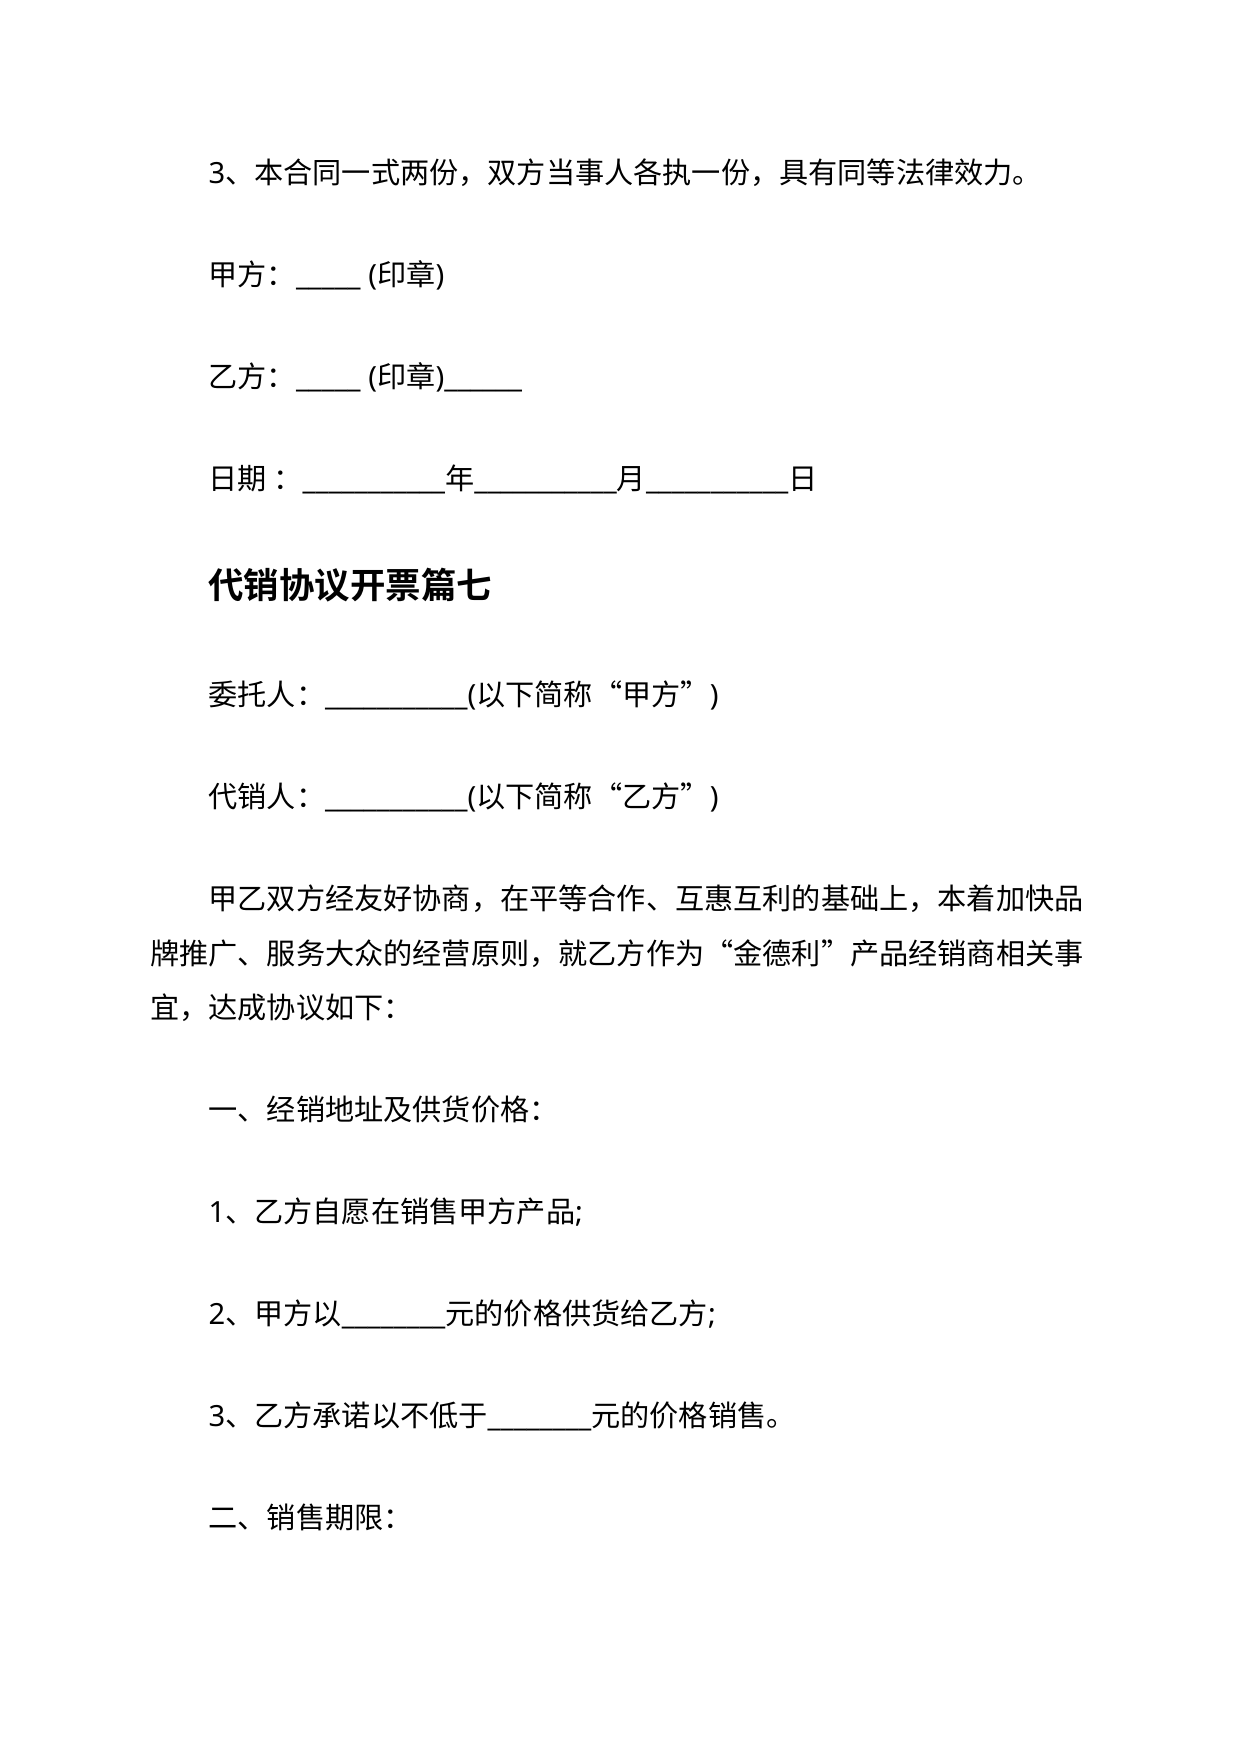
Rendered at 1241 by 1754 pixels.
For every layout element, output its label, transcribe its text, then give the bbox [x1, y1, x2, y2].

text 3、本合同一式两份，双方当事人各执一份，具有同等法律效力。 [150, 150, 1090, 192]
text 甲方：_____ (印章) [150, 252, 1090, 294]
text 1、乙方自愿在销售甲方产品; [150, 1189, 1090, 1231]
text 日期 ：___________年___________月___________日 [150, 456, 1090, 498]
text 一、经销地址及供货价格： [150, 1087, 1090, 1129]
text 2、甲方以________元的价格供货给乙方; [150, 1291, 1090, 1333]
text 委托人：___________(以下简称“甲方”) [150, 671, 1090, 714]
text 二、销售期限： [150, 1494, 1090, 1537]
text 代销人：___________(以下简称“乙方”) [150, 773, 1090, 816]
text 代销协议开票篇七 [150, 558, 1090, 609]
text 甲乙双方经友好协商，在平等合作、互惠互利的基础上，本着加快品牌推广、服务大众的经营原则，就乙方作为“金德利”产品经销商相关事宜，达成协议如下： [150, 875, 1090, 1027]
text 3、乙方承诺以不低于________元的价格销售。 [150, 1393, 1090, 1435]
text 乙方：_____ (印章)______ [150, 354, 1090, 396]
